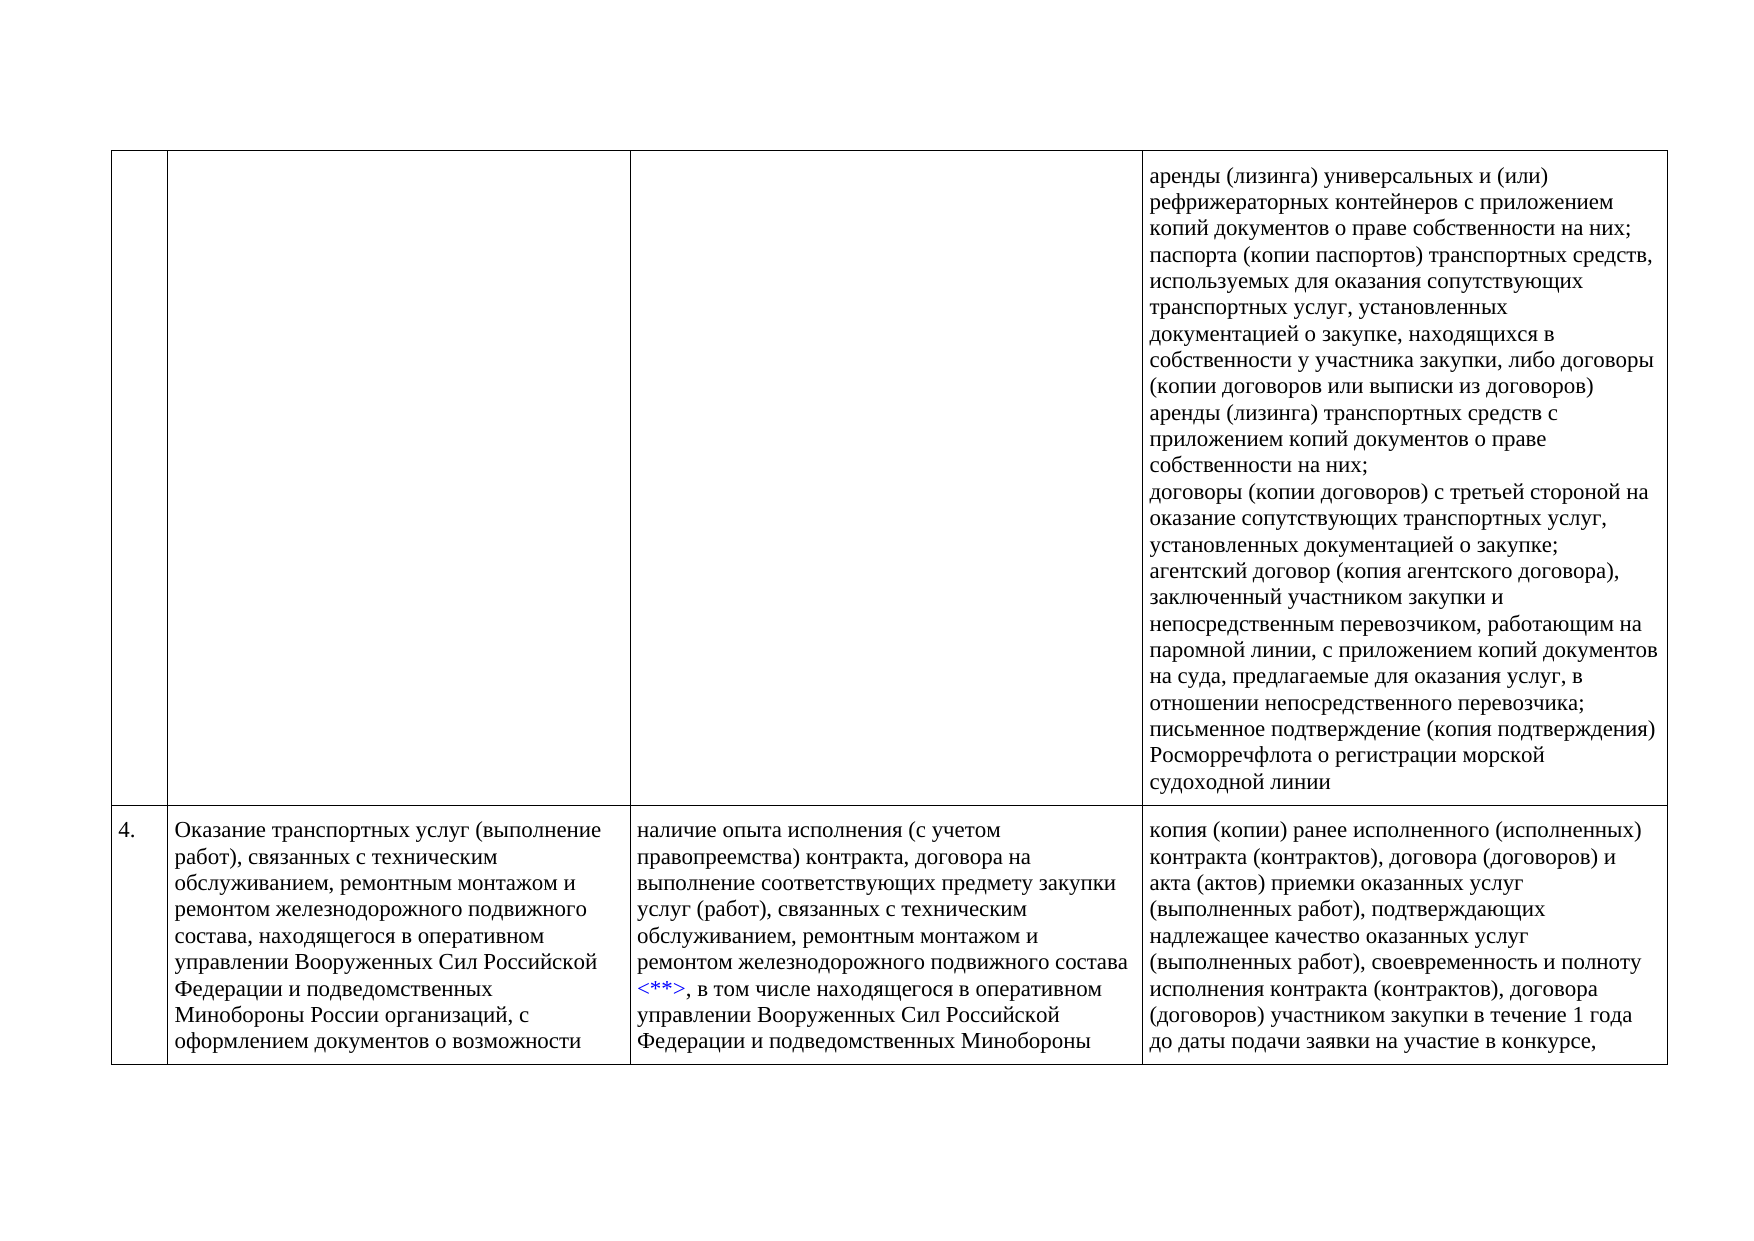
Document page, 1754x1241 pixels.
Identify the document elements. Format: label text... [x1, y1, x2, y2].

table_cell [631, 806, 1142, 1064]
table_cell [631, 151, 1142, 805]
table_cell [1143, 806, 1667, 1064]
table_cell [168, 806, 630, 1064]
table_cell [1143, 151, 1667, 805]
table_cell 4. [112, 806, 167, 1064]
